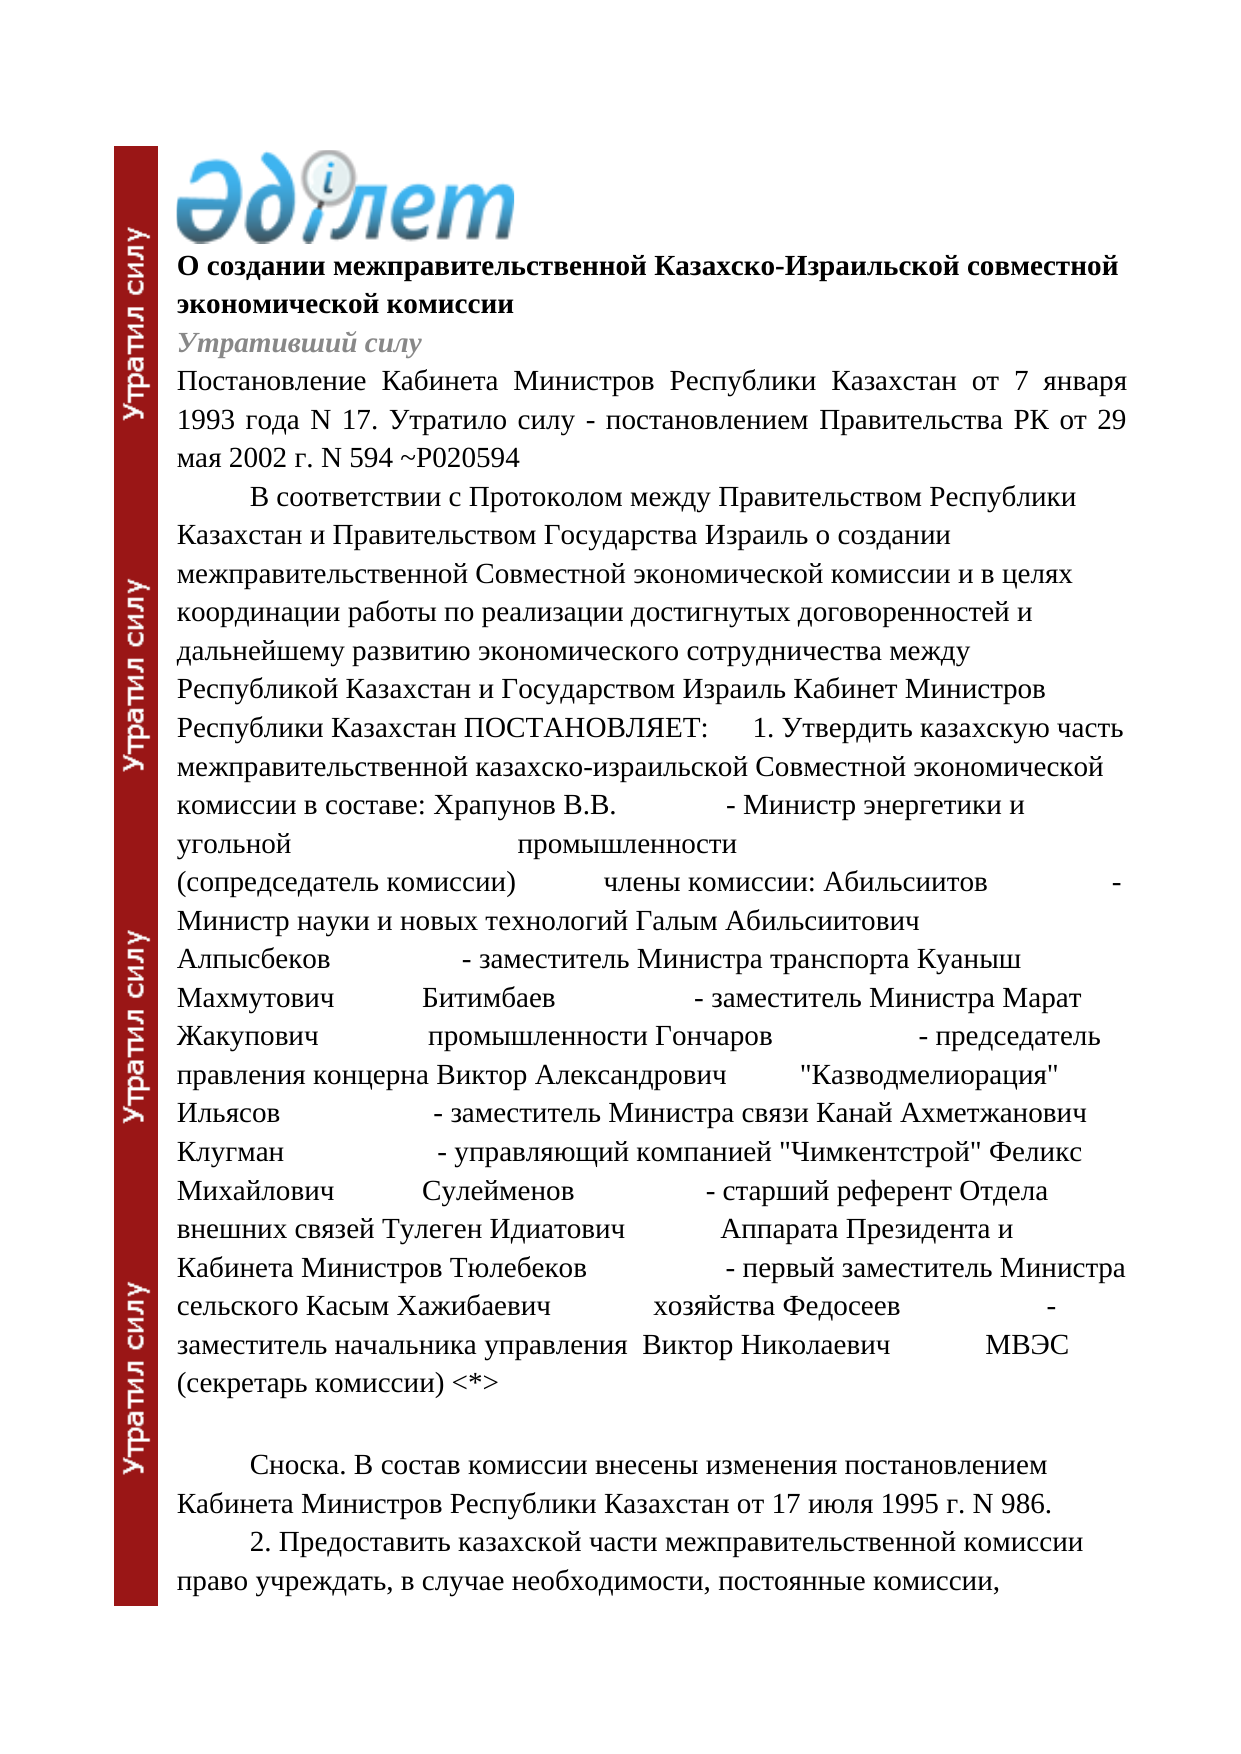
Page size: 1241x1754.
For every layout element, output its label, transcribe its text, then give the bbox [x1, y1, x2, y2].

picture [114, 358, 158, 363]
picture [114, 146, 158, 248]
text Постановление Кабинета Министров Республики Казахстан от 7 января 1993 года N 17. Утратило силу - постановлением Правительства РК от 29 мая 2002 г. N 594 ~P020594 [112, 363, 1128, 474]
picture [114, 1597, 158, 1606]
picture [114, 628, 158, 633]
text О создании межправительственной Казахско-Израильской совместной экономической комиссии [112, 248, 1128, 320]
picture [114, 320, 158, 325]
text В соответствии с Протоколом между Правительством Республики Казахстан и Правительством Государства Израиль о создании межправительственной Совместной экономической комиссии и в целях координации работы по реализации достигнутых договоренностей и [112, 479, 1128, 628]
text дальнейшему развитию экономического сотрудничества между Республикой Казахстан и Государством Израиль Кабинет Министров Республики Казахстан ПОСТАНОВЛЯЕТ: 1. Утвердить казахскую часть межправительственной казахско-израильской Совместной экономической комиссии в составе: Храпунов В.В. - Министр энергетики и угольной промышленности (сопредседатель комиссии) члены комиссии: Абильсиитов - Министр науки и новых технологий Галым Абильсиитович Алпысбеков - заместитель Министра транспорта Куаныш Махмутович Битимбаев - заместитель Министра Марат Жакупович промышленности Гончаров - председатель правления концерна Виктор Александрович "Казводмелиорация" Ильясов - заместитель Министра связи Канай Ахметжанович Клугман - управляющий компанией "Чимкентстрой" Феликс Михайлович Сулейменов - старший референт Отдела внешних связей Тулеген Идиатович Аппарата Президента и Кабинета Министров Тюлебеков - первый заместитель Министра сельского Касым Хажибаевич хозяйства Федосеев - заместитель начальника управления Виктор Николаевич МВЭС (секретарь комиссии) <*> [112, 633, 1128, 1399]
text Утративший силу [112, 325, 1128, 358]
picture [176, 150, 515, 244]
picture [114, 1399, 158, 1404]
picture [114, 474, 158, 479]
